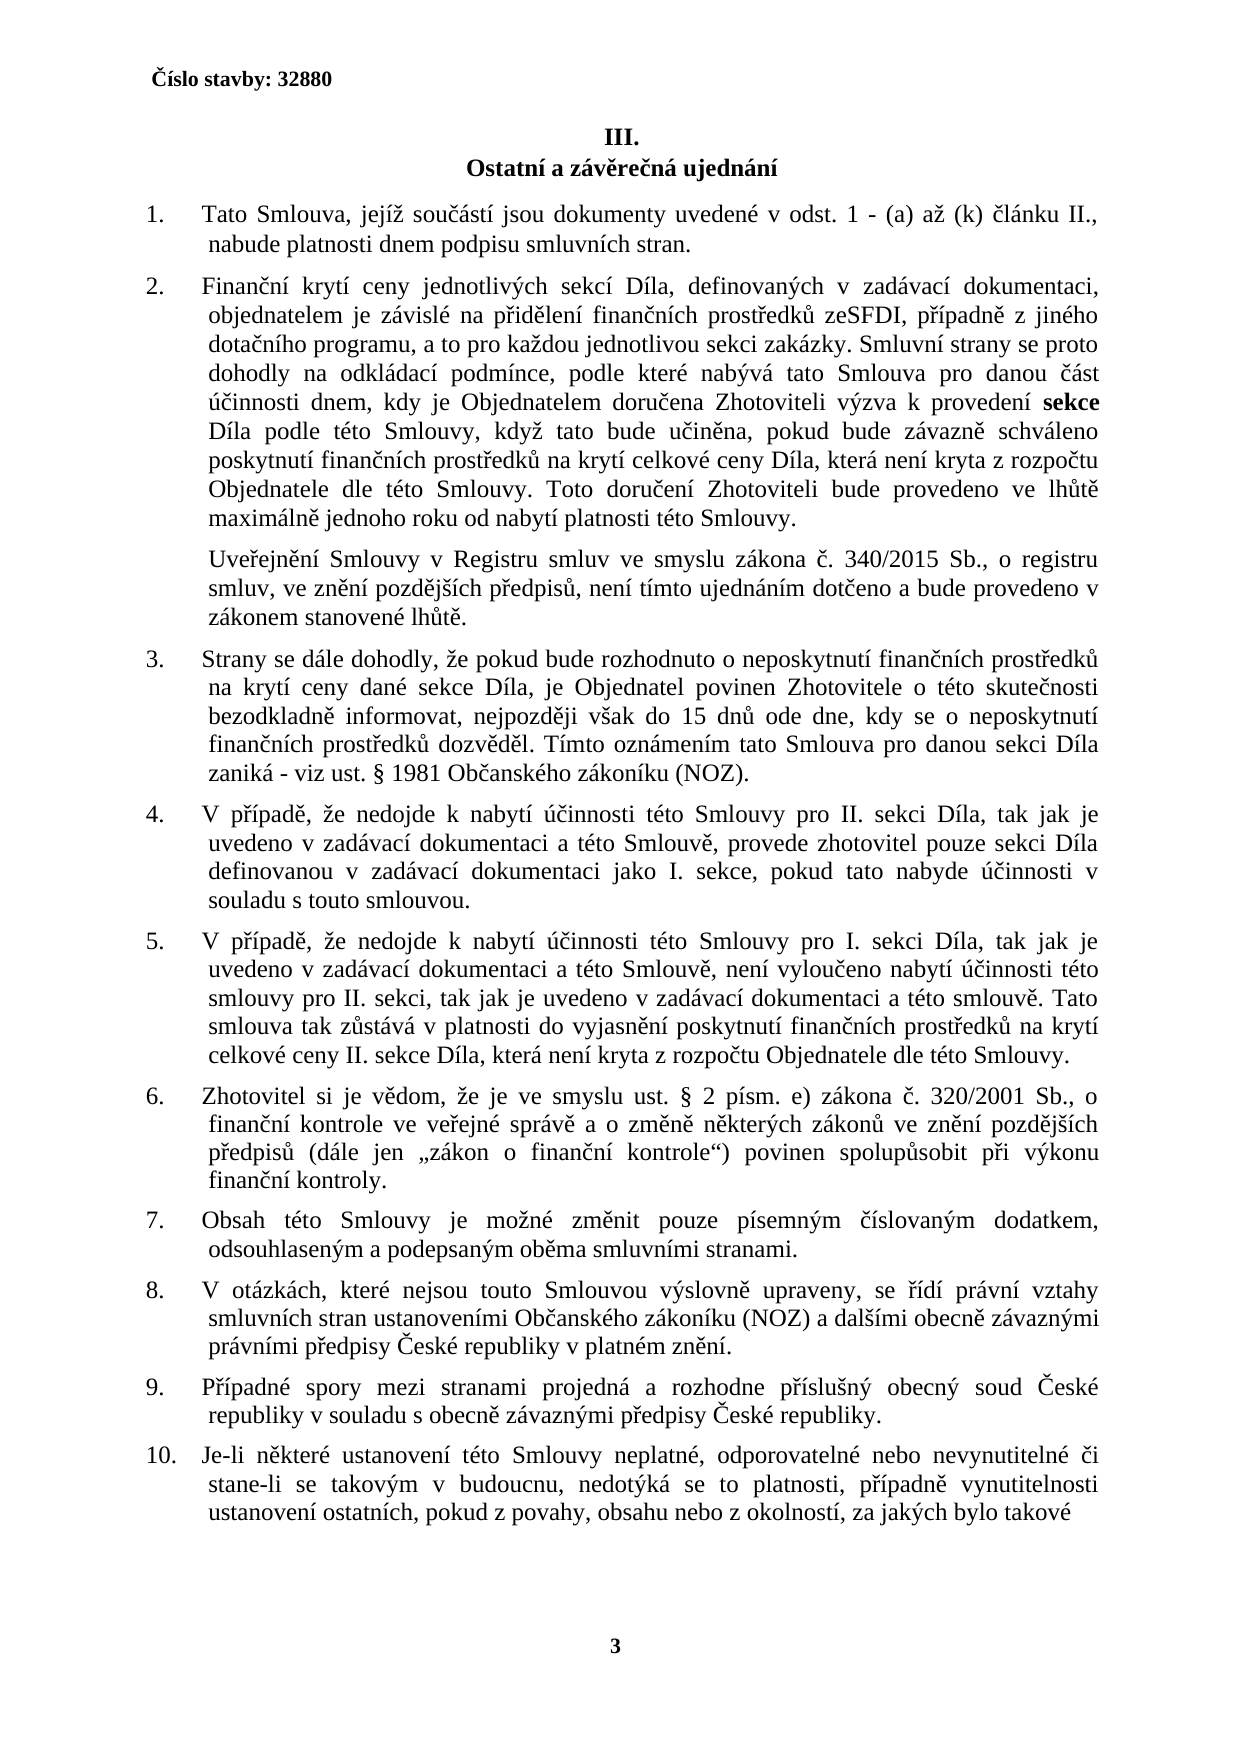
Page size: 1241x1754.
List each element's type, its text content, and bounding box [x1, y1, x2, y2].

list Zhotovitel si je vědom, že je ve smyslu ust. § 2 písm. e) zákona č. 320/2001 Sb., o finanční kontrole ve veřejné správě a o změně některých zákonů ve znění pozdějších předpisů (dále jen „zákon o finanční kontrole“) povinen spolupůsobit při výkonu finanční kontroly. [146, 1082, 1099, 1194]
text Uveřejnění Smlouvy v Registru smluv ve smyslu zákona č. 340/2015 Sb., o registru smluv, ve znění pozdějších předpisů, není tímto ujednáním dotčeno a bude provedeno v zákonem stanovené lhůtě. [208, 544, 1099, 631]
list Strany se dále dohodly, že pokud bude rozhodnuto o neposkytnutí finančních prostředků na krytí ceny dané sekce Díla, je Objednatel povinen Zhotovitele o této skutečnosti bezodkladně informovat, nejpozději však do 15 dnů ode dne, kdy se o neposkytnutí finančních prostředků dozvěděl. Tímto oznámením tato Smlouva pro danou sekci Díla zaniká - viz ust. § 1981 Občanského zákoníku (NOZ). [146, 644, 1099, 787]
list Je-li některé ustanovení této Smlouvy neplatné, odporovatelné nebo nevynutitelné či stane-li se takovým v budoucnu, nedotýká se to platnosti, případně vynutitelnosti ustanovení ostatních, pokud z povahy, obsahu nebo z okolností, za jakých bylo takové [146, 1441, 1099, 1526]
text III. [146, 125, 1097, 150]
list V otázkách, které nejsou touto Smlouvou výslovně upraveny, se řídí právní vztahy smluvních stran ustanoveními Občanského zákoníku (NOZ) a dalšími obecně závaznými právními předpisy České republiky v platném znění. [146, 1276, 1099, 1360]
list V případě, že nedojde k nabytí účinnosti této Smlouvy pro I. sekci Díla, tak jak je uvedeno v zadávací dokumentaci a této Smlouvě, není vyloučeno nabytí účinnosti této smlouvy pro II. sekci, tak jak je uvedeno v zadávací dokumentaci a této smlouvě. Tato smlouva tak zůstává v platnosti do vyjasnění poskytnutí finančních prostředků na krytí celkové ceny II. sekce Díla, která není kryta z rozpočtu Objednatele dle této Smlouvy. [146, 926, 1099, 1069]
list Finanční krytí ceny jednotlivých sekcí Díla, definovaných v zadávací dokumentaci, objednatelem je závislé na přidělení finančních prostředků zeSFDI, případně z jiného dotačního programu, a to pro každou jednotlivou sekci zakázky. Smluvní strany se proto dohodly na odkládací podmínce, podle které nabývá tato Smlouva pro danou část účinnosti dnem, kdy je Objednatelem doručena Zhotoviteli výzva k provedení sekce Díla podle této Smlouvy, když tato bude učiněna, pokud bude závazně schváleno poskytnutí finančních prostředků na krytí celkové ceny Díla, která není kryta z rozpočtu Objednatele dle této Smlouvy. Toto doručení Zhotoviteli bude provedeno ve lhůtě maximálně jednoho roku od nabytí platnosti této Smlouvy. [146, 271, 1099, 532]
text Ostatní a závěrečná ujednání [146, 156, 1097, 181]
text Číslo stavby: 32880 [151, 69, 332, 91]
list V případě, že nedojde k nabytí účinnosti této Smlouvy pro II. sekci Díla, tak jak je uvedeno v zadávací dokumentaci a této Smlouvě, provede zhotovitel pouze sekci Díla definovanou v zadávací dokumentaci jako I. sekce, pokud tato nabyde účinnosti v souladu s touto smlouvou. [146, 799, 1099, 914]
list Tato Smlouva, jejíž součástí jsou dokumenty uvedené v odst. 1 - (a) až (k) článku II., nabude platnosti dnem podpisu smluvních stran. [146, 198, 1099, 258]
list Obsah této Smlouvy je možné změnit pouze písemným číslovaným dodatkem, odsouhlaseným a podepsaným oběma smluvními stranami. [146, 1206, 1099, 1263]
list Případné spory mezi stranami projedná a rozhodne příslušný obecný soud České republiky v souladu s obecně závaznými předpisy České republiky. [146, 1373, 1099, 1429]
